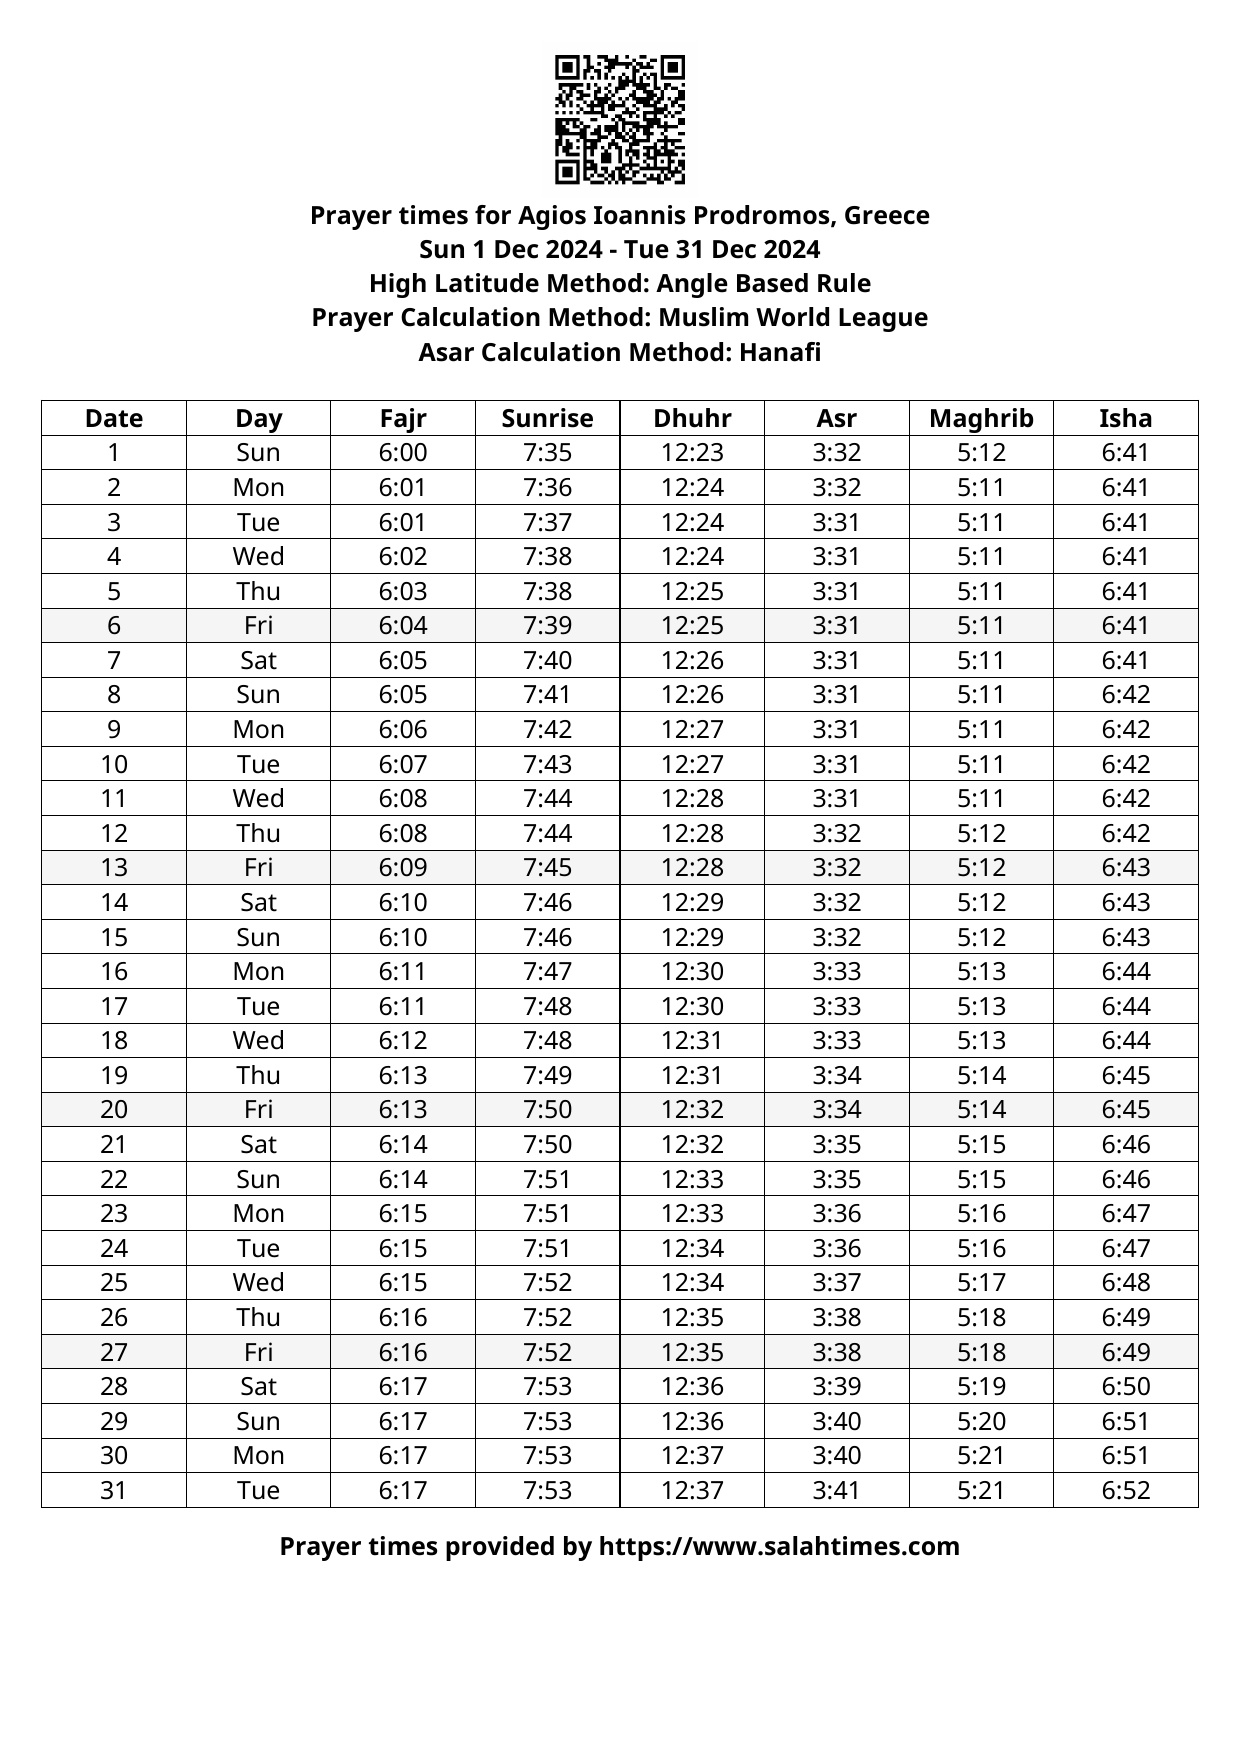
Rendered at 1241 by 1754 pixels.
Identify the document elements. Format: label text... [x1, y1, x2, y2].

table_cell 5:13 [910, 1024, 1053, 1057]
table_cell 6:02 [331, 539, 475, 573]
table_cell Tue [187, 505, 330, 538]
table_cell 9 [42, 712, 186, 746]
table_cell 3:35 [765, 1127, 909, 1161]
table_cell 12:30 [621, 989, 764, 1022]
table_cell Tue [187, 989, 330, 1022]
table_cell Sun [187, 678, 330, 711]
table_cell 6 [42, 609, 186, 642]
table_cell 7:46 [476, 920, 619, 953]
table_cell 6:15 [331, 1231, 475, 1264]
table_cell 3:31 [765, 505, 909, 538]
table_cell 5:11 [910, 505, 1053, 538]
table_cell 7:44 [476, 816, 619, 849]
table_header Dhuhr [621, 401, 764, 434]
table_cell 5:12 [910, 920, 1053, 953]
table_cell 17 [42, 989, 186, 1022]
table_cell 6:44 [1054, 954, 1198, 988]
table_cell Wed [187, 1024, 330, 1057]
table_cell 6:51 [1054, 1404, 1198, 1437]
table_cell 27 [42, 1335, 186, 1368]
table_cell 7:52 [476, 1300, 619, 1334]
table_cell 12:33 [621, 1162, 764, 1195]
table_cell 6:44 [1054, 1024, 1198, 1057]
table_cell Sun [187, 436, 330, 469]
table_cell 6:17 [331, 1369, 475, 1403]
table_cell 5:17 [910, 1266, 1053, 1299]
text Prayer Calculation Method: Muslim World League [42, 300, 1198, 334]
table_cell 3:31 [765, 574, 909, 607]
table_cell 7:42 [476, 712, 619, 746]
table_cell Wed [187, 539, 330, 573]
table_cell 23 [42, 1196, 186, 1230]
table_cell Mon [187, 470, 330, 504]
table_cell 3:38 [765, 1335, 909, 1368]
table_cell 14 [42, 885, 186, 919]
table_cell 6:17 [331, 1473, 475, 1507]
table_cell 6:41 [1054, 643, 1198, 677]
table_cell Fri [187, 609, 330, 642]
table_cell 12:27 [621, 712, 764, 746]
table_cell 6:43 [1054, 920, 1198, 953]
table_cell 6:10 [331, 920, 475, 953]
table_cell 6:11 [331, 954, 475, 988]
table_cell 3:38 [765, 1300, 909, 1334]
table_cell 12:35 [621, 1335, 764, 1368]
table_cell 8 [42, 678, 186, 711]
table_cell 7:36 [476, 470, 619, 504]
table_cell 5:15 [910, 1127, 1053, 1161]
table_cell 5:21 [910, 1439, 1053, 1472]
table_cell 7:53 [476, 1439, 619, 1472]
table_cell 3:32 [765, 920, 909, 953]
table_cell 6:14 [331, 1162, 475, 1195]
table_cell 3:41 [765, 1473, 909, 1507]
table_cell 5:12 [910, 851, 1053, 884]
table_cell 6:01 [331, 505, 475, 538]
table_cell 7:51 [476, 1196, 619, 1230]
table_cell 5:13 [910, 989, 1053, 1022]
table_cell 6:47 [1054, 1231, 1198, 1264]
table_cell 7:47 [476, 954, 619, 988]
table_cell 3:35 [765, 1162, 909, 1195]
table_cell 5:14 [910, 1093, 1053, 1126]
table_cell 6:06 [331, 712, 475, 746]
table_cell 7:53 [476, 1369, 619, 1403]
table_cell 7:41 [476, 678, 619, 711]
table_cell 6:42 [1054, 781, 1198, 815]
table_cell 6:41 [1054, 436, 1198, 469]
table_cell 7:51 [476, 1231, 619, 1264]
table_cell 21 [42, 1127, 186, 1161]
table_cell 18 [42, 1024, 186, 1057]
table_cell 3:31 [765, 643, 909, 677]
table_cell 6:05 [331, 678, 475, 711]
table_cell 3:34 [765, 1058, 909, 1092]
table_cell 7:51 [476, 1162, 619, 1195]
table_cell 5:15 [910, 1162, 1053, 1195]
table_cell 7:48 [476, 1024, 619, 1057]
table_cell 7:46 [476, 885, 619, 919]
table_cell 31 [42, 1473, 186, 1507]
table_cell 6:04 [331, 609, 475, 642]
table_cell 7:44 [476, 781, 619, 815]
table_cell 5:21 [910, 1473, 1053, 1507]
table_cell Thu [187, 1058, 330, 1092]
table_cell 3:40 [765, 1404, 909, 1437]
table_cell 20 [42, 1093, 186, 1126]
table_cell Sun [187, 1162, 330, 1195]
table_cell 7:49 [476, 1058, 619, 1092]
table_cell 7:40 [476, 643, 619, 677]
table_cell 5:11 [910, 470, 1053, 504]
table_cell 6:41 [1054, 539, 1198, 573]
table_cell 5:11 [910, 539, 1053, 573]
table_header Date [42, 401, 186, 434]
table_cell Tue [187, 1473, 330, 1507]
table_cell 5:12 [910, 885, 1053, 919]
table_cell Sun [187, 1404, 330, 1437]
table_cell 3:31 [765, 678, 909, 711]
table_cell 12:26 [621, 678, 764, 711]
table_cell 6:07 [331, 747, 475, 780]
table_cell Thu [187, 574, 330, 607]
table_cell 12:31 [621, 1024, 764, 1057]
text Prayer times for Agios Ioannis Prodromos, Greece [42, 198, 1198, 232]
table_cell 3:31 [765, 781, 909, 815]
table_cell 6:42 [1054, 678, 1198, 711]
table_header Isha [1054, 401, 1198, 434]
table_cell 6:41 [1054, 505, 1198, 538]
table_cell 12:32 [621, 1127, 764, 1161]
table_cell 13 [42, 851, 186, 884]
table_cell 6:03 [331, 574, 475, 607]
table_cell 12:36 [621, 1369, 764, 1403]
table_cell 28 [42, 1369, 186, 1403]
table_cell 12:34 [621, 1266, 764, 1299]
table_cell 25 [42, 1266, 186, 1299]
table_header Asr [765, 401, 909, 434]
table_cell 3:33 [765, 989, 909, 1022]
table_cell 12:30 [621, 954, 764, 988]
table_cell 5:13 [910, 954, 1053, 988]
table_cell 12:26 [621, 643, 764, 677]
table_cell 6:12 [331, 1024, 475, 1057]
table_cell 6:42 [1054, 747, 1198, 780]
table_cell Tue [187, 1231, 330, 1264]
table_cell Mon [187, 1196, 330, 1230]
table_cell 3:33 [765, 954, 909, 988]
table_cell 7:39 [476, 609, 619, 642]
table_cell 6:15 [331, 1196, 475, 1230]
table_cell 26 [42, 1300, 186, 1334]
table_cell 5:18 [910, 1335, 1053, 1368]
table_cell 6:13 [331, 1058, 475, 1092]
table_header Sunrise [476, 401, 619, 434]
table_cell 6:13 [331, 1093, 475, 1126]
table_cell 6:51 [1054, 1439, 1198, 1472]
table_cell Fri [187, 1093, 330, 1126]
table_cell Wed [187, 1266, 330, 1299]
table_cell 6:11 [331, 989, 475, 1022]
table_cell 3:32 [765, 470, 909, 504]
table_cell 6:42 [1054, 712, 1198, 746]
table_cell 3:40 [765, 1439, 909, 1472]
table_cell 6:01 [331, 470, 475, 504]
table_cell 3:32 [765, 885, 909, 919]
table_cell 6:41 [1054, 574, 1198, 607]
table_cell 11 [42, 781, 186, 815]
table_cell 12:33 [621, 1196, 764, 1230]
table_header Maghrib [910, 401, 1053, 434]
table_cell 12:25 [621, 574, 764, 607]
table_cell 29 [42, 1404, 186, 1437]
table_cell 5:14 [910, 1058, 1053, 1092]
table_cell 6:41 [1054, 470, 1198, 504]
table_cell 16 [42, 954, 186, 988]
table_cell 5:18 [910, 1300, 1053, 1334]
table_cell 12:36 [621, 1404, 764, 1437]
table_cell 30 [42, 1439, 186, 1472]
table_cell 15 [42, 920, 186, 953]
table_cell 3:33 [765, 1024, 909, 1057]
table_cell 12:31 [621, 1058, 764, 1092]
table_cell Thu [187, 816, 330, 849]
table_cell 12:24 [621, 470, 764, 504]
table_cell 5:16 [910, 1196, 1053, 1230]
table_cell Sat [187, 1127, 330, 1161]
table_cell 6:48 [1054, 1266, 1198, 1299]
table_cell 6:46 [1054, 1127, 1198, 1161]
table_cell Mon [187, 954, 330, 988]
table_cell 6:41 [1054, 609, 1198, 642]
table_cell 3 [42, 505, 186, 538]
table_cell 3:32 [765, 851, 909, 884]
table_cell Sat [187, 643, 330, 677]
table_cell 5:11 [910, 781, 1053, 815]
text Prayer times provided by https://www.salahtimes.com [42, 1528, 1198, 1563]
table_cell 6:45 [1054, 1058, 1198, 1092]
table_cell 6:43 [1054, 851, 1198, 884]
table_cell 5 [42, 574, 186, 607]
table_cell 6:00 [331, 436, 475, 469]
table_cell 22 [42, 1162, 186, 1195]
table_cell Fri [187, 1335, 330, 1368]
table_cell 7:52 [476, 1266, 619, 1299]
table_cell Mon [187, 712, 330, 746]
table_cell 2 [42, 470, 186, 504]
table_header Fajr [331, 401, 475, 434]
table_cell 12:28 [621, 851, 764, 884]
table_cell 5:11 [910, 678, 1053, 711]
table_cell 6:43 [1054, 885, 1198, 919]
table_cell 5:20 [910, 1404, 1053, 1437]
table_cell 7:37 [476, 505, 619, 538]
table_cell 3:31 [765, 539, 909, 573]
table_cell 12:28 [621, 781, 764, 815]
table_cell 7:48 [476, 989, 619, 1022]
table_cell Sun [187, 920, 330, 953]
table_cell 5:19 [910, 1369, 1053, 1403]
table_cell Tue [187, 747, 330, 780]
table_cell 6:08 [331, 816, 475, 849]
table_cell 7 [42, 643, 186, 677]
table_cell 3:36 [765, 1196, 909, 1230]
table_cell 6:09 [331, 851, 475, 884]
table_cell 12:29 [621, 920, 764, 953]
table_cell 5:11 [910, 643, 1053, 677]
table_cell 6:08 [331, 781, 475, 815]
table_cell 7:38 [476, 539, 619, 573]
table_cell Wed [187, 781, 330, 815]
table_cell 7:35 [476, 436, 619, 469]
table_cell 7:38 [476, 574, 619, 607]
table_cell 5:11 [910, 712, 1053, 746]
table_cell 6:14 [331, 1127, 475, 1161]
table_cell 10 [42, 747, 186, 780]
table_cell 1 [42, 436, 186, 469]
table_cell 3:31 [765, 609, 909, 642]
table_cell 6:44 [1054, 989, 1198, 1022]
table_cell 6:16 [331, 1300, 475, 1334]
table_cell Sat [187, 885, 330, 919]
table_cell 3:34 [765, 1093, 909, 1126]
table_cell 3:31 [765, 712, 909, 746]
table_cell 6:49 [1054, 1300, 1198, 1334]
table_cell 12:24 [621, 505, 764, 538]
table_cell 3:36 [765, 1231, 909, 1264]
table_cell 6:49 [1054, 1335, 1198, 1368]
table_cell Sat [187, 1369, 330, 1403]
table_cell 12:24 [621, 539, 764, 573]
table_cell Thu [187, 1300, 330, 1334]
table_cell 12:25 [621, 609, 764, 642]
text Sun 1 Dec 2024 - Tue 31 Dec 2024 [42, 232, 1198, 266]
table_cell 6:47 [1054, 1196, 1198, 1230]
table_cell 6:52 [1054, 1473, 1198, 1507]
table_cell 3:39 [765, 1369, 909, 1403]
table_cell 3:32 [765, 436, 909, 469]
table_cell 5:11 [910, 747, 1053, 780]
text High Latitude Method: Angle Based Rule [42, 266, 1198, 300]
table_cell 7:45 [476, 851, 619, 884]
table_cell 19 [42, 1058, 186, 1092]
table_cell 7:53 [476, 1473, 619, 1507]
table_cell 7:43 [476, 747, 619, 780]
table_cell 7:50 [476, 1093, 619, 1126]
table_cell 12:32 [621, 1093, 764, 1126]
table_cell 5:12 [910, 816, 1053, 849]
table_cell 6:16 [331, 1335, 475, 1368]
table_cell 6:50 [1054, 1369, 1198, 1403]
table_cell 12:29 [621, 885, 764, 919]
table_cell 7:53 [476, 1404, 619, 1437]
table_cell 6:42 [1054, 816, 1198, 849]
table_cell 12:37 [621, 1439, 764, 1472]
table_cell 12:23 [621, 436, 764, 469]
table_cell 3:32 [765, 816, 909, 849]
table_cell 12:28 [621, 816, 764, 849]
picture [542, 41, 699, 198]
table_cell 3:37 [765, 1266, 909, 1299]
table_cell 5:12 [910, 436, 1053, 469]
table_cell 6:10 [331, 885, 475, 919]
table_cell 7:50 [476, 1127, 619, 1161]
table_cell 12:27 [621, 747, 764, 780]
table_header Day [187, 401, 330, 434]
table_cell 5:16 [910, 1231, 1053, 1264]
table_cell 7:52 [476, 1335, 619, 1368]
table_cell 12:34 [621, 1231, 764, 1264]
table_cell Fri [187, 851, 330, 884]
table_cell 24 [42, 1231, 186, 1264]
table_cell 5:11 [910, 574, 1053, 607]
table_cell 6:05 [331, 643, 475, 677]
table_cell 6:45 [1054, 1093, 1198, 1126]
table_cell 12:35 [621, 1300, 764, 1334]
table_cell 6:17 [331, 1404, 475, 1437]
table_cell 4 [42, 539, 186, 573]
text Asar Calculation Method: Hanafi [42, 334, 1198, 368]
table_cell 5:11 [910, 609, 1053, 642]
table_cell 6:46 [1054, 1162, 1198, 1195]
table_cell 3:31 [765, 747, 909, 780]
table_cell Mon [187, 1439, 330, 1472]
table_cell 6:17 [331, 1439, 475, 1472]
table_cell 12:37 [621, 1473, 764, 1507]
table_cell 6:15 [331, 1266, 475, 1299]
table_cell 12 [42, 816, 186, 849]
